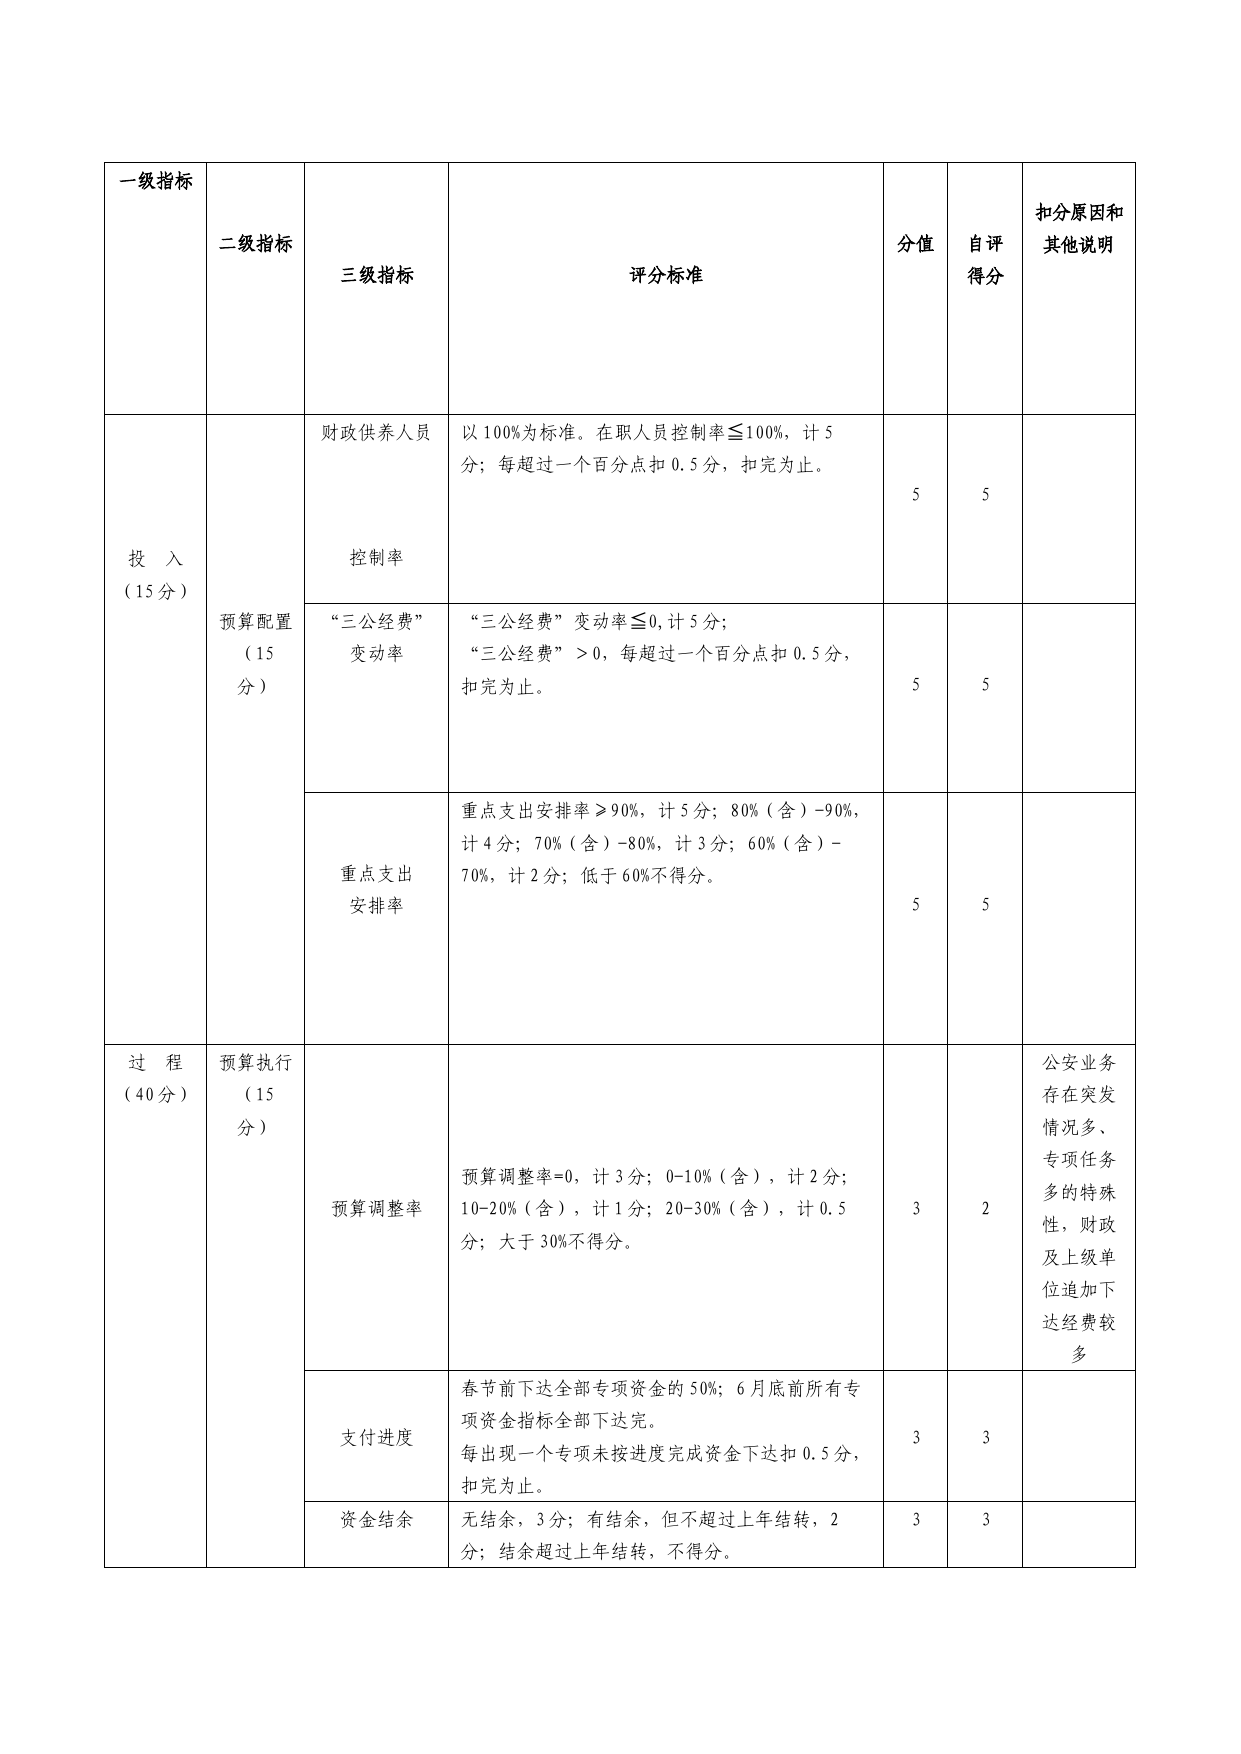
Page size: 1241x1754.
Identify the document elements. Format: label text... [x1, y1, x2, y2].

table_cell 资金结余 [305, 1502, 448, 1567]
table_header 三级指标 [305, 163, 448, 414]
table_cell 预算执行 （15分） [207, 1045, 304, 1567]
table_cell 投 入 （15分） [105, 415, 206, 1044]
table_cell 无结余，3分；有结余，但不超过上年结转，2分；结余超过上年结转，不得分。 [449, 1502, 883, 1567]
table_cell 3 [884, 1045, 947, 1370]
table_header 评分标准 [449, 163, 883, 414]
table_header 分值 [884, 163, 947, 414]
table_header 一级指标 [105, 163, 206, 414]
table_cell 预算调整率=0，计3分；0-10%（含），计2分；10-20%（含），计1分；20-30%（含），计0.5分；大于30%不得分。 [449, 1045, 883, 1370]
table_cell 3 [884, 1371, 947, 1501]
table_header 自评得分 [948, 163, 1022, 414]
table_header 二级指标 [207, 163, 304, 414]
table_cell [1023, 1502, 1135, 1567]
table_cell [1023, 793, 1135, 1044]
table_cell 5 [948, 793, 1022, 1044]
table_cell 支付进度 [305, 1371, 448, 1501]
table_cell 3 [884, 1502, 947, 1567]
table_cell 重点支出安排率≥90%，计5分；80%（含）-90%，计4分；70%（含）-80%，计3分；60%（含）-70%，计2分；低于60%不得分。 [449, 793, 883, 1044]
table_cell [1023, 1371, 1135, 1501]
table_cell 春节前下达全部专项资金的50%；6月底前所有专项资金指标全部下达完。 每出现一个专项未按进度完成资金下达扣0.5分，扣完为止。 [449, 1371, 883, 1501]
table_cell [1023, 415, 1135, 603]
table_cell 公安业务存在突发情况多、专项任务多的特殊性，财政及上级单位追加下达经费较多 [1023, 1045, 1135, 1370]
table_cell 预算配置 （15分） [207, 415, 304, 1044]
table_cell 以100%为标准。在职人员控制率≦100%，计5分；每超过一个百分点扣0.5分，扣完为止。 [449, 415, 883, 603]
table_cell 预算调整率 [305, 1045, 448, 1370]
table_cell 5 [948, 415, 1022, 603]
table_cell 3 [948, 1371, 1022, 1501]
table_cell “三公经费” 变动率 [305, 604, 448, 792]
table_cell 3 [948, 1502, 1022, 1567]
table_cell 重点支出 安排率 [305, 793, 448, 1044]
table_cell 5 [884, 793, 947, 1044]
table_cell 2 [948, 1045, 1022, 1370]
table_cell “三公经费”变动率≦0,计5分； “三公经费”＞0，每超过一个百分点扣0.5分，扣完为止。 [449, 604, 883, 792]
table_cell 5 [884, 415, 947, 603]
table_header 扣分原因和其他说明 [1023, 163, 1135, 414]
table_cell 过 程 （40分） [105, 1045, 206, 1567]
table_cell 5 [948, 604, 1022, 792]
table_cell 财政供养人员 控制率 [305, 415, 448, 603]
table_cell 5 [884, 604, 947, 792]
table_cell [1023, 604, 1135, 792]
